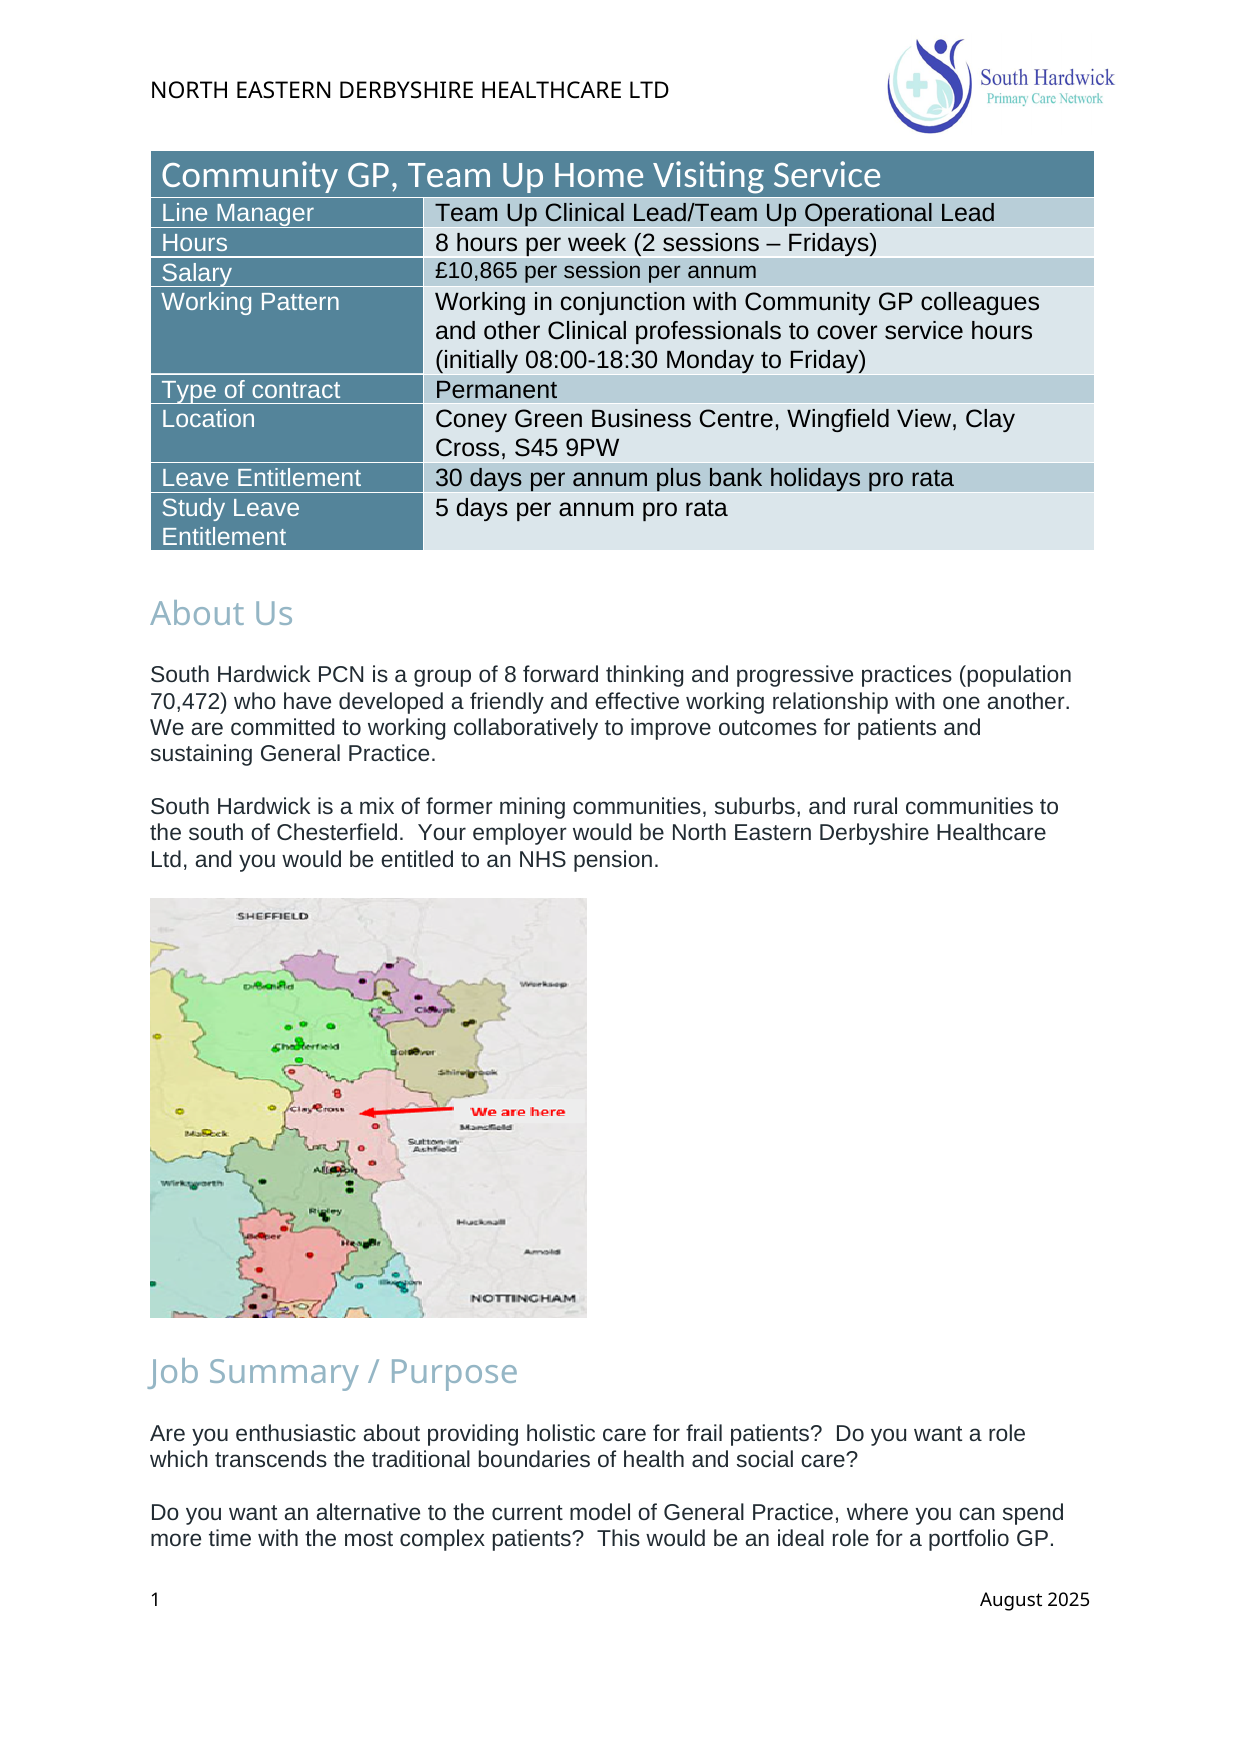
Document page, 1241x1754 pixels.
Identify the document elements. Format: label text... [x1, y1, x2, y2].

table_cell £10,865 per session per annum [424, 258, 1094, 286]
table_cell Working Pattern [151, 287, 423, 373]
table_cell Hours [151, 228, 423, 256]
table_cell Type of contract [151, 375, 423, 403]
table_cell 5 days per annum pro rata [424, 493, 1094, 550]
subtitle About Us [150, 589, 1090, 635]
table_cell 8 hours per week (2 sessions – Fridays) [424, 228, 1094, 256]
text South Hardwick is a mix of former mining communities, suburbs, and rural communities to the south of Chesterfield. Your employer would be North Eastern Derbyshire Healthcare Ltd, and you would be entitled to an NHS pension. [150, 793, 1090, 872]
subtitle Job Summary / Purpose [150, 1348, 1090, 1393]
table_cell Leave Entitlement [151, 463, 423, 492]
table_cell Study Leave Entitlement [151, 493, 423, 550]
table_cell 30 days per annum plus bank holidays pro rata [424, 463, 1094, 492]
text Are you enthusiastic about providing holistic care for frail patients? Do you want a role which transcends the traditional boundaries of health and social care? [150, 1419, 1090, 1472]
picture [150, 898, 587, 1318]
table_cell Line Manager [151, 198, 423, 227]
table_header Community GP, Team Up Home Visiting Service [151, 151, 1094, 197]
table_cell Coney Green Business Centre, Wingfield View, Clay Cross, S45 9PW [424, 404, 1094, 462]
picture [881, 33, 1122, 135]
table_cell Team Up Clinical Lead/Team Up Operational Lead [424, 198, 1094, 227]
table_cell Working in conjunction with Community GP colleagues and other Clinical professionals to cover service hours (initially 08:00-18:30 Monday to Friday) [424, 287, 1094, 373]
table_cell Salary [151, 258, 423, 286]
text South Hardwick PCN is a group of 8 forward thinking and progressive practices (population 70,472) who have developed a friendly and effective working relationship with one another. We are committed to working collaboratively to improve outcomes for patients and sustaining General Practice. [150, 661, 1090, 767]
table_cell Permanent [424, 375, 1094, 403]
text Do you want an alternative to the current model of General Practice, where you can spend more time with the most complex patients? This would be an ideal role for a portfolio GP. [150, 1498, 1090, 1551]
table_cell Location [151, 404, 423, 462]
